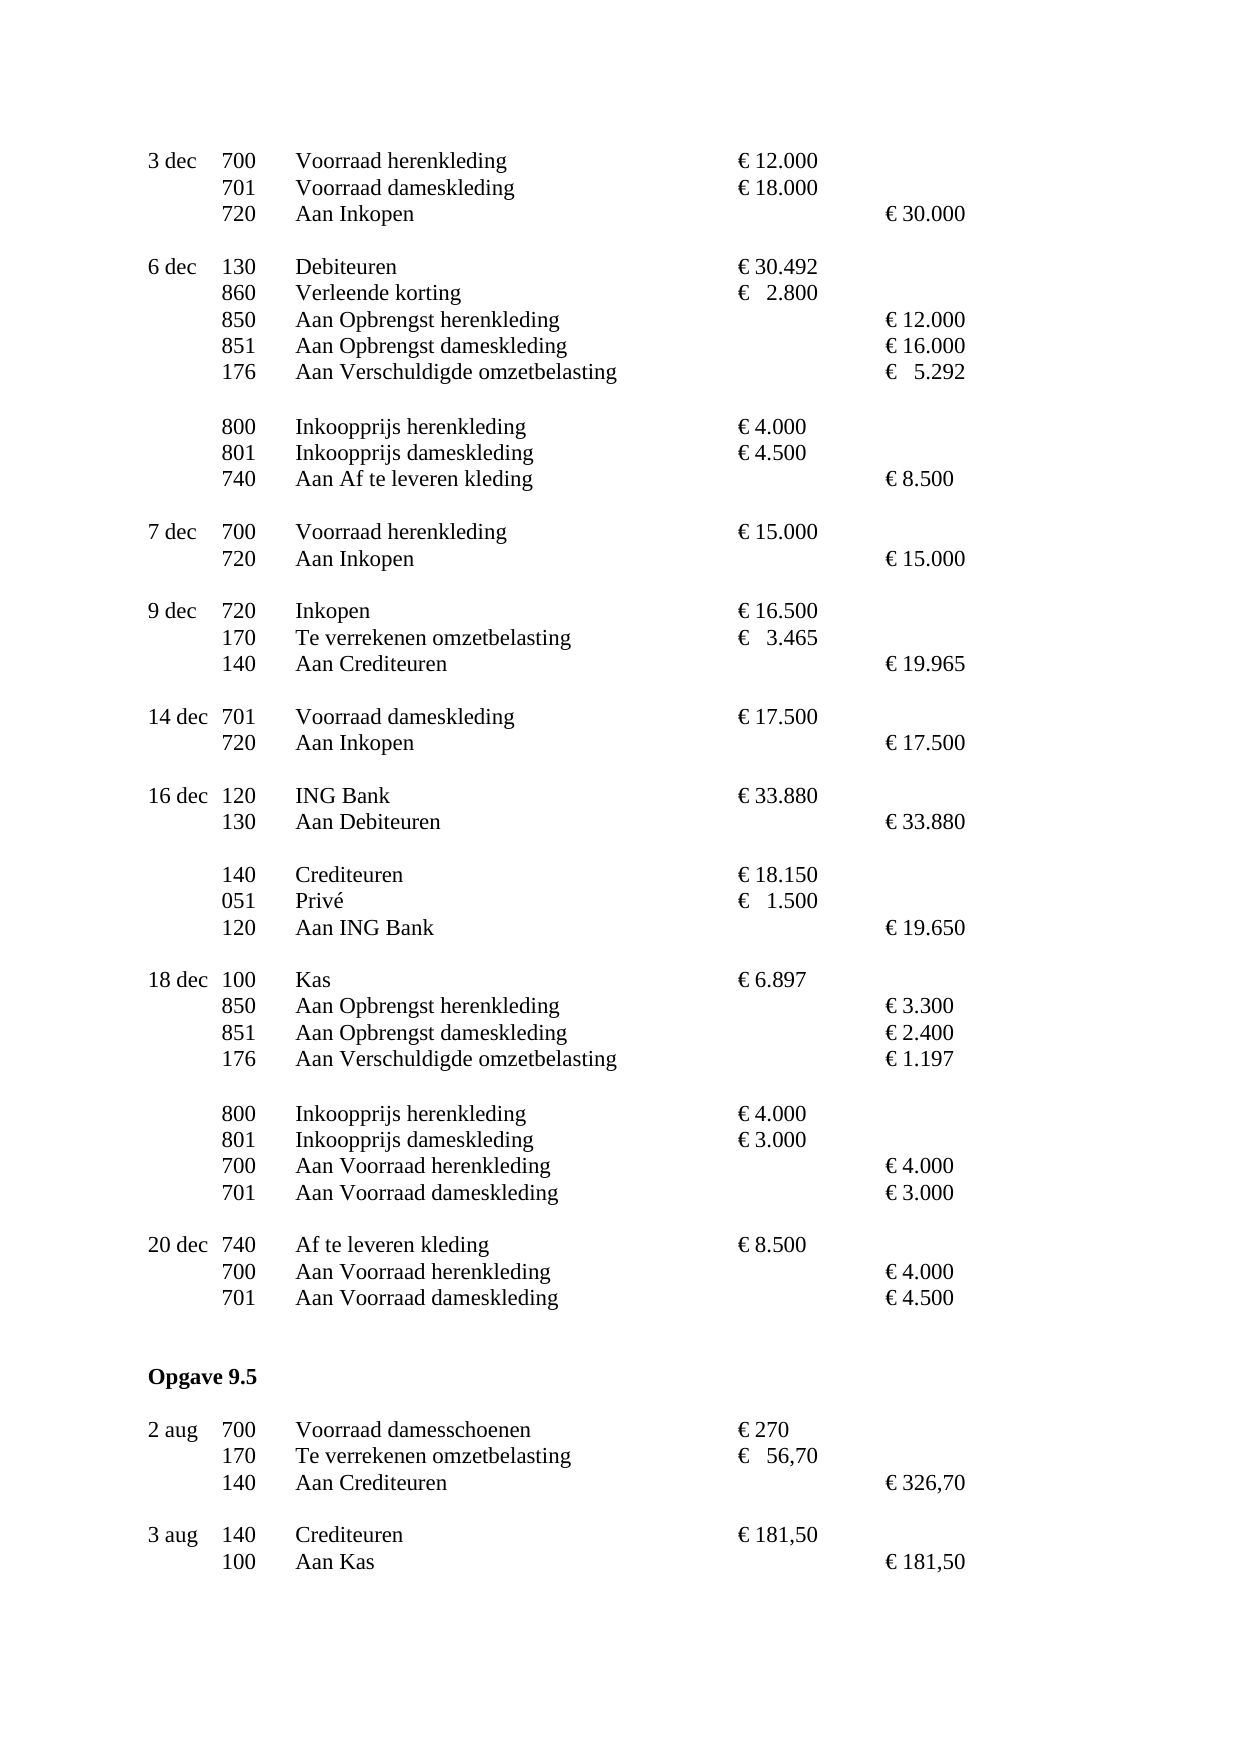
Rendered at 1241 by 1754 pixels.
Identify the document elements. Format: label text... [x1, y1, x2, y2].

text 2 aug 700 Voorraad damesschoenen € 270 [148, 1416, 1093, 1442]
text 860 Verleende korting € 2.800 [148, 279, 1093, 306]
text 801 Inkoopprijs dameskleding € 4.500 [148, 439, 1093, 466]
text 176 Aan Verschuldigde omzetbelasting € 1.197 [148, 1045, 1093, 1072]
text 6 dec 130 Debiteuren € 30.492 [148, 253, 1093, 279]
text 140 Aan Crediteuren € 326,70 [148, 1469, 1093, 1495]
text 3 aug 140 Crediteuren € 181,50 [148, 1521, 1093, 1548]
text 701 Aan Voorraad dameskleding € 3.000 [148, 1179, 1093, 1205]
text 120 Aan ING Bank € 19.650 [148, 913, 1093, 940]
text 9 dec 720 Inkopen € 16.500 [148, 597, 1093, 624]
text 800 Inkoopprijs herenkleding € 4.000 [148, 413, 1093, 439]
text 850 Aan Opbrengst herenkleding € 12.000 [148, 306, 1093, 332]
text 7 dec 700 Voorraad herenkleding € 15.000 [148, 518, 1093, 544]
text 740 Aan Af te leveren kleding € 8.500 [148, 466, 1093, 492]
text 14 dec 701 Voorraad dameskleding € 17.500 [148, 703, 1093, 729]
text 140 Aan Crediteuren € 19.965 [148, 650, 1093, 676]
text 700 Aan Voorraad herenkleding € 4.000 [148, 1152, 1093, 1179]
text 130 Aan Debiteuren € 33.880 [148, 808, 1093, 834]
text 801 Inkoopprijs dameskleding € 3.000 [148, 1126, 1093, 1152]
text 20 dec 740 Af te leveren kleding € 8.500 [148, 1231, 1093, 1258]
text 140 Crediteuren € 18.150 [148, 861, 1093, 887]
text Opgave 9.5 [148, 1363, 1093, 1389]
text 850 Aan Opbrengst herenkleding € 3.300 [148, 993, 1093, 1019]
text 170 Te verrekenen omzetbelasting € 56,70 [148, 1442, 1093, 1469]
text 051 Privé € 1.500 [148, 887, 1093, 913]
text 701 Aan Voorraad dameskleding € 4.500 [148, 1284, 1093, 1311]
text 720 Aan Inkopen € 17.500 [148, 729, 1093, 755]
text 100 Aan Kas € 181,50 [148, 1548, 1093, 1574]
text 176 Aan Verschuldigde omzetbelasting € 5.292 [148, 358, 1093, 385]
text 700 Aan Voorraad herenkleding € 4.000 [148, 1258, 1093, 1284]
text 18 dec 100 Kas € 6.897 [148, 966, 1093, 993]
text 720 Aan Inkopen € 15.000 [148, 544, 1093, 571]
text 720 Aan Inkopen € 30.000 [148, 200, 1093, 227]
text 170 Te verrekenen omzetbelasting € 3.465 [148, 624, 1093, 650]
text 3 dec 700 Voorraad herenkleding € 12.000 [148, 148, 1093, 174]
text 800 Inkoopprijs herenkleding € 4.000 [148, 1100, 1093, 1126]
text 16 dec 120 ING Bank € 33.880 [148, 782, 1093, 808]
text 701 Voorraad dameskleding € 18.000 [148, 174, 1093, 200]
text 851 Aan Opbrengst dameskleding € 16.000 [148, 332, 1093, 358]
text 851 Aan Opbrengst dameskleding € 2.400 [148, 1019, 1093, 1045]
